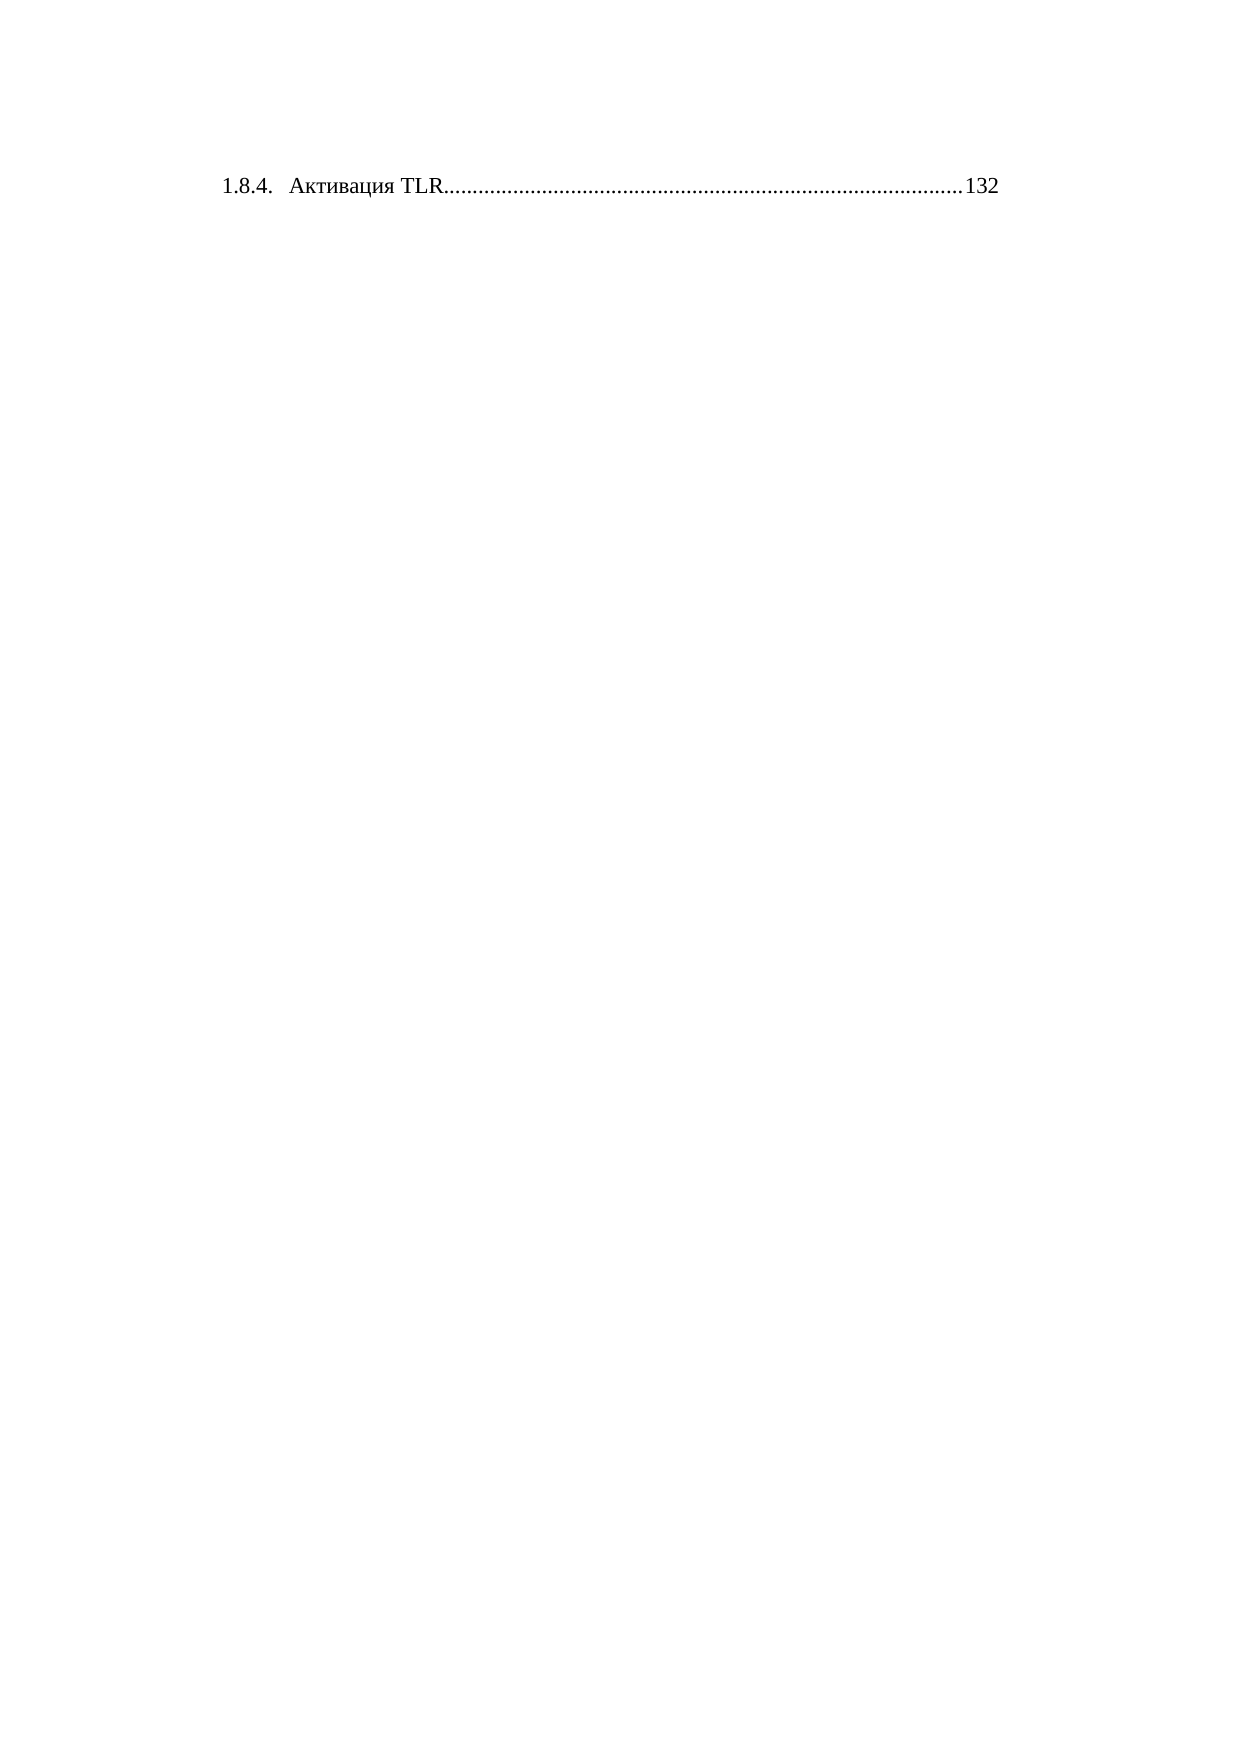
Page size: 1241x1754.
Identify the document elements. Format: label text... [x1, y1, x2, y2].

list Активация TLR 132 [222, 163, 1013, 201]
